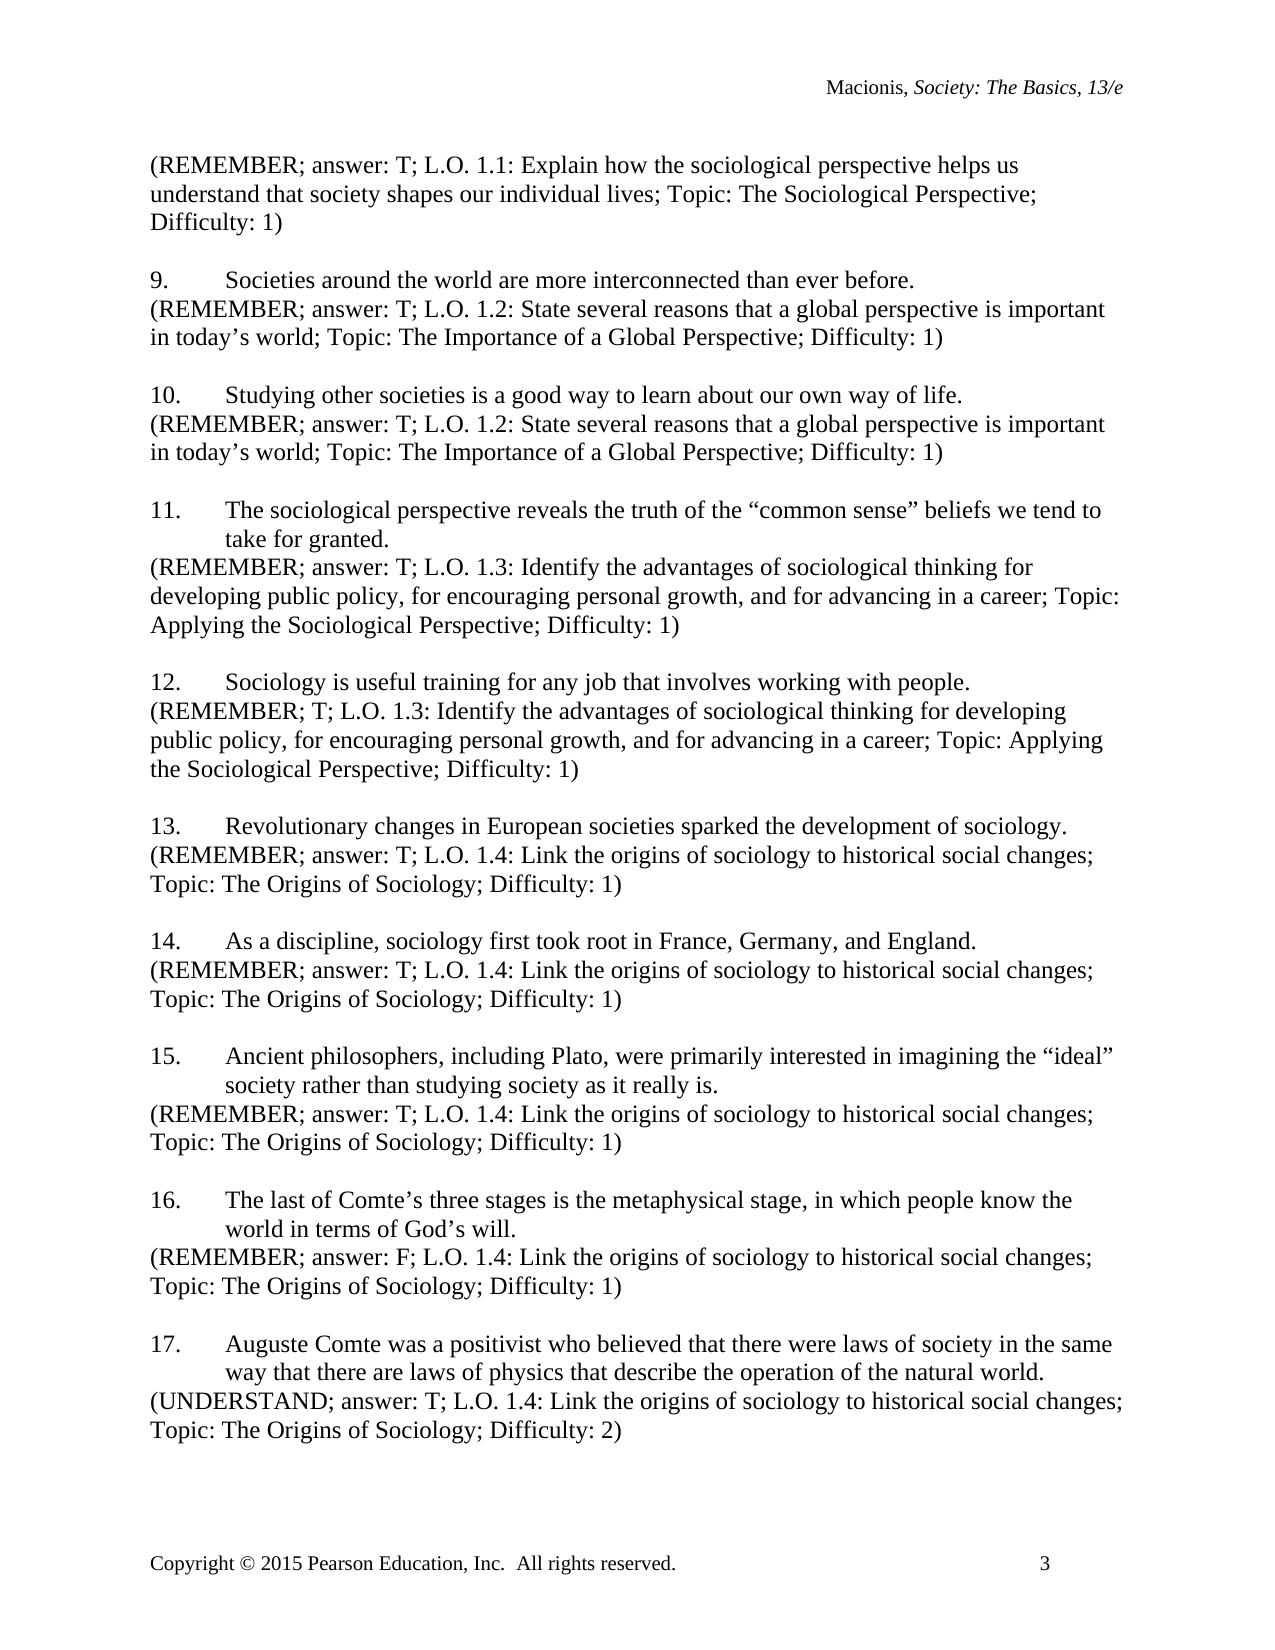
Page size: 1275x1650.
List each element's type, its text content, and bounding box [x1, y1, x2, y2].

text (REMEMBER; answer: T; L.O. 1.2: State several reasons that a global perspective is important in today’s world; Topic: The Importance of a Global Perspective; Difficulty: 1) [150, 294, 1125, 351]
text 11. The sociological perspective reveals the truth of the “common sense” beliefs we tend to take for granted. [150, 495, 1125, 552]
text (REMEMBER; answer: T; L.O. 1.4: Link the origins of sociology to historical social changes; Topic: The Origins of Sociology; Difficulty: 1) [150, 955, 1125, 1012]
text 12. Sociology is useful training for any job that involves working with people. [150, 667, 1125, 696]
text (REMEMBER; answer: T; L.O. 1.2: State several reasons that a global perspective is important in today’s world; Topic: The Importance of a Global Perspective; Difficulty: 1) [150, 409, 1125, 466]
text 14. As a discipline, sociology first took root in France, Germany, and England. [150, 926, 1125, 955]
text (REMEMBER; answer: T; L.O. 1.4: Link the origins of sociology to historical social changes; Topic: The Origins of Sociology; Difficulty: 1) [150, 1099, 1125, 1156]
text 10. Studying other societies is a good way to learn about our own way of life. [150, 380, 1125, 409]
text 17. Auguste Comte was a positivist who believed that there were laws of society in the same way that there are laws of physics that describe the operation of the natural world. [150, 1329, 1125, 1386]
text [150, 150, 1125, 236]
text (REMEMBER; answer: T; L.O. 1.3: Identify the advantages of sociological thinking for developing public policy, for encouraging personal growth, and for advancing in a career; Topic: Applying the Sociological Perspective; Difficulty: 1) [150, 552, 1125, 639]
text (REMEMBER; T; L.O. 1.3: Identify the advantages of sociological thinking for developing public policy, for encouraging personal growth, and for advancing in a career; Topic: Applying the Sociological Perspective; Difficulty: 1) [150, 696, 1125, 782]
text 15. Ancient philosophers, including Plato, were primarily interested in imagining the “ideal” society rather than studying society as it really is. [150, 1041, 1125, 1099]
text 13. Revolutionary changes in European societies sparked the development of sociology. [150, 811, 1125, 840]
text 9. Societies around the world are more interconnected than ever before. [150, 265, 1125, 294]
text (UNDERSTAND; answer: T; L.O. 1.4: Link the origins of sociology to historical social changes; Topic: The Origins of Sociology; Difficulty: 2) [150, 1386, 1125, 1444]
text (REMEMBER; answer: F; L.O. 1.4: Link the origins of sociology to historical social changes; Topic: The Origins of Sociology; Difficulty: 1) [150, 1242, 1125, 1300]
text 16. The last of Comte’s three stages is the metaphysical stage, in which people know the world in terms of God’s will. [150, 1185, 1125, 1242]
text (REMEMBER; answer: T; L.O. 1.4: Link the origins of sociology to historical social changes; Topic: The Origins of Sociology; Difficulty: 1) [150, 840, 1125, 897]
